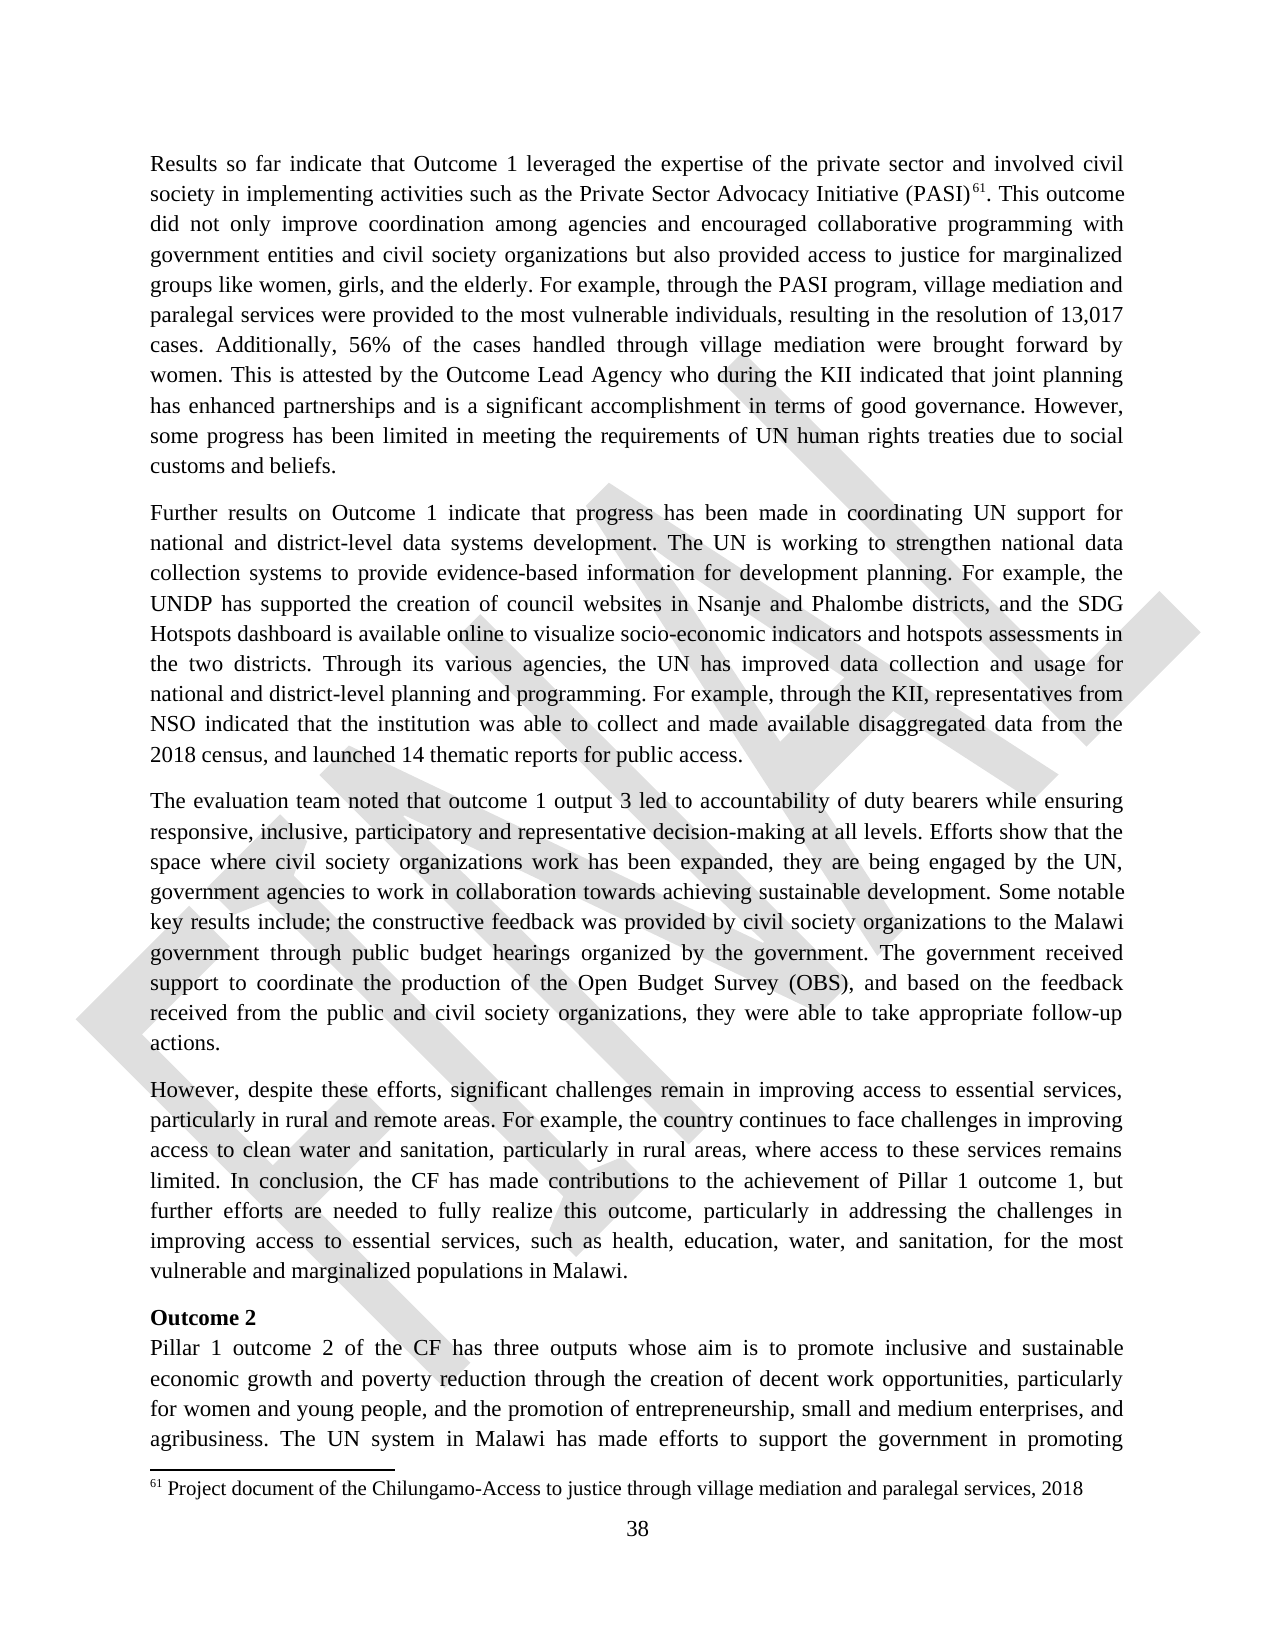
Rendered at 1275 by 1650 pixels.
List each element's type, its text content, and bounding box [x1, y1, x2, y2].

text Outcome 2 [150, 1304, 1125, 1331]
text Results so far indicate that Outcome 1 leveraged the expertise of the private sector and involved civil society in implementing activities such as the Private Sector Advocacy Initiative (PASI). This outcome did not only improve coordination among agencies and encouraged collaborative programming with government entities and civil society organizations but also provided access to justice for marginalized groups like women, girls, and the elderly. For example, through the PASI program, village mediation and paralegal services were provided to the most vulnerable individuals, resulting in the resolution of 13,017 cases. Additionally, 56% of the cases handled through village mediation were brought forward by women. This is attested by the Outcome Lead Agency who during the KII indicated that joint planning has enhanced partnerships and is a significant accomplishment in terms of good governance. However, some progress has been limited in meeting the requirements of UN human rights treaties due to social customs and beliefs. [150, 150, 1125, 478]
text However, despite these efforts, significant challenges remain in improving access to essential services, particularly in rural and remote areas. For example, the country continues to face challenges in improving access to clean water and sanitation, particularly in rural areas, where access to these services remains limited. In conclusion, the CF has made contributions to the achievement of Pillar 1 outcome 1, but further efforts are needed to fully realize this outcome, particularly in addressing the challenges in improving access to essential services, such as health, education, water, and sanitation, for the most vulnerable and marginalized populations in Malawi. [150, 1076, 1125, 1284]
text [150, 1334, 1125, 1451]
text Further results on Outcome 1 indicate that progress has been made in coordinating UN support for national and district-level data systems development. The UN is working to strengthen national data collection systems to provide evidence-based information for development planning. For example, the UNDP has supported the creation of council websites in Nsanje and Phalombe districts, and the SDG Hotspots dashboard is available online to visualize socio-economic indicators and hotspots assessments in the two districts. Through its various agencies, the UN has improved data collection and usage for national and district-level planning and programming. For example, through the KII, representatives from NSO indicated that the institution was able to collect and made available disaggregated data from the 2018 census, and launched 14 thematic reports for public access. [150, 499, 1125, 767]
text The evaluation team noted that outcome 1 output 3 led to accountability of duty bearers while ensuring responsive, inclusive, participatory and representative decision-making at all levels. Efforts show that the space where civil society organizations work has been expanded, they are being engaged by the UN, government agencies to work in collaboration towards achieving sustainable development. Some notable key results include; the constructive feedback was provided by civil society organizations to the Malawi government through public budget hearings organized by the government. The government received support to coordinate the production of the Open Budget Survey (OBS), and based on the feedback received from the public and civil society organizations, they were able to take appropriate follow-up actions. [150, 787, 1125, 1056]
